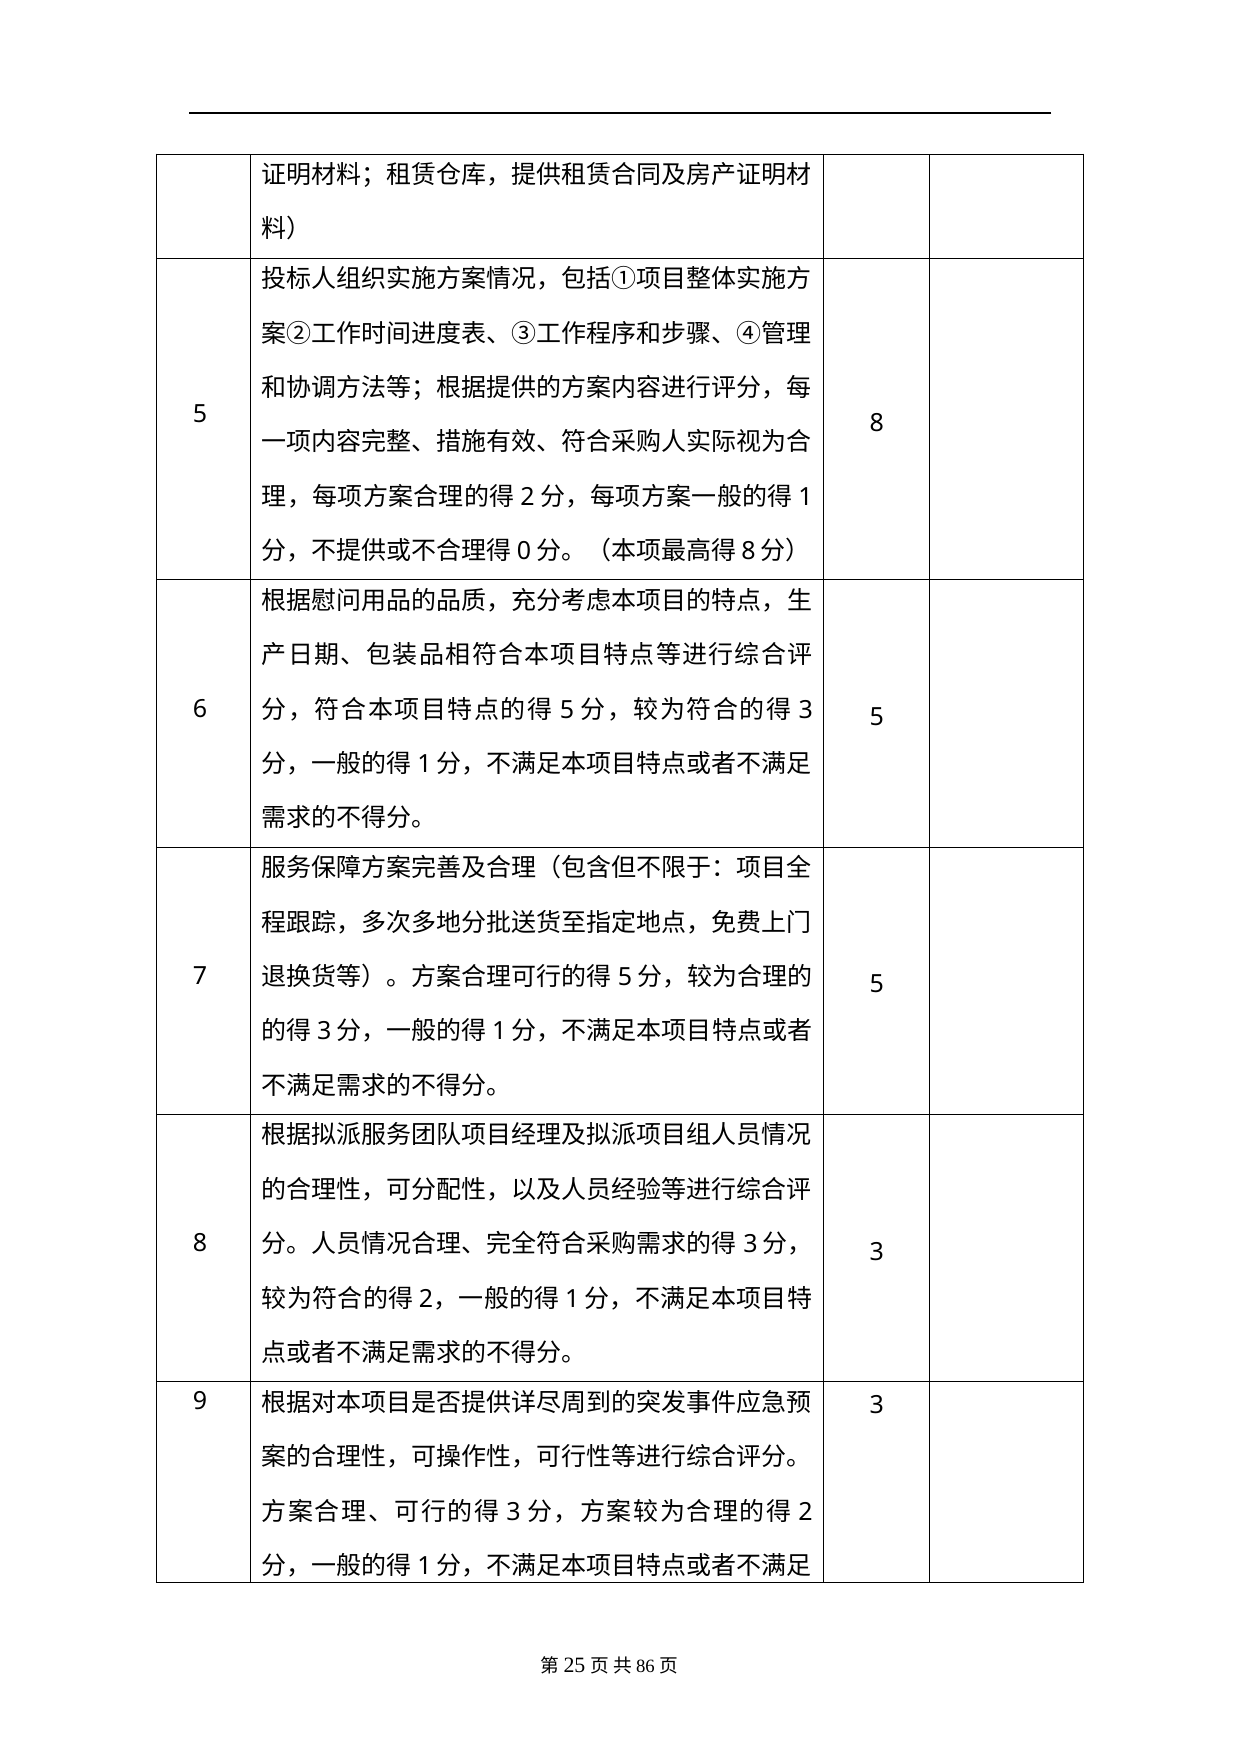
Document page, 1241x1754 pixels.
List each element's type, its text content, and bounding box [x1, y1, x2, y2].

table_cell 投标人组织实施方案情况，包括①项目整体实施方案②工作时间进度表、③工作程序和步骤、④管理和协调方法等；根据提供的方案内容进行评分，每一项内容完整、措施有效、符合采购人实际视为合理，每项方案合理的得2分，每项方案一般的得1分，不提供或不合理得0分。（本项最高得8分） [251, 259, 823, 579]
table_cell [930, 1115, 1083, 1381]
table_cell [930, 1382, 1083, 1582]
table_cell 7 [157, 848, 250, 1114]
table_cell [251, 1382, 823, 1582]
table_cell 8 [824, 259, 929, 579]
table_cell 根据慰问用品的品质，充分考虑本项目的特点，生产日期、包装品相符合本项目特点等进行综合评分，符合本项目特点的得5分，较为符合的得3分，一般的得1分，不满足本项目特点或者不满足需求的不得分。 [251, 580, 823, 847]
table_cell 9 [157, 1382, 250, 1582]
table_cell 4 [157, 155, 250, 258]
table_cell 服务保障方案完善及合理（包含但不限于：项目全程跟踪，多次多地分批送货至指定地点，免费上门退换货等）。方案合理可行的得5分，较为合理的的得3分，一般的得1分，不满足本项目特点或者不满足需求的不得分。 [251, 848, 823, 1114]
table_cell [930, 580, 1083, 847]
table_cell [251, 155, 823, 258]
table_cell 3 [824, 1115, 929, 1381]
table_cell [930, 259, 1083, 579]
table_cell [930, 155, 1083, 258]
table_cell 6 [824, 155, 929, 258]
table_cell 5 [157, 259, 250, 579]
table_cell 8 [157, 1115, 250, 1381]
table_cell 6 [157, 580, 250, 847]
table_cell 3 [824, 1382, 929, 1582]
table_cell [930, 848, 1083, 1114]
table_cell 根据拟派服务团队项目经理及拟派项目组人员情况的合理性，可分配性，以及人员经验等进行综合评分。人员情况合理、完全符合采购需求的得3分，较为符合的得2，一般的得1分，不满足本项目特点或者不满足需求的不得分。 [251, 1115, 823, 1381]
table_cell 5 [824, 848, 929, 1114]
table_cell 5 [824, 580, 929, 847]
